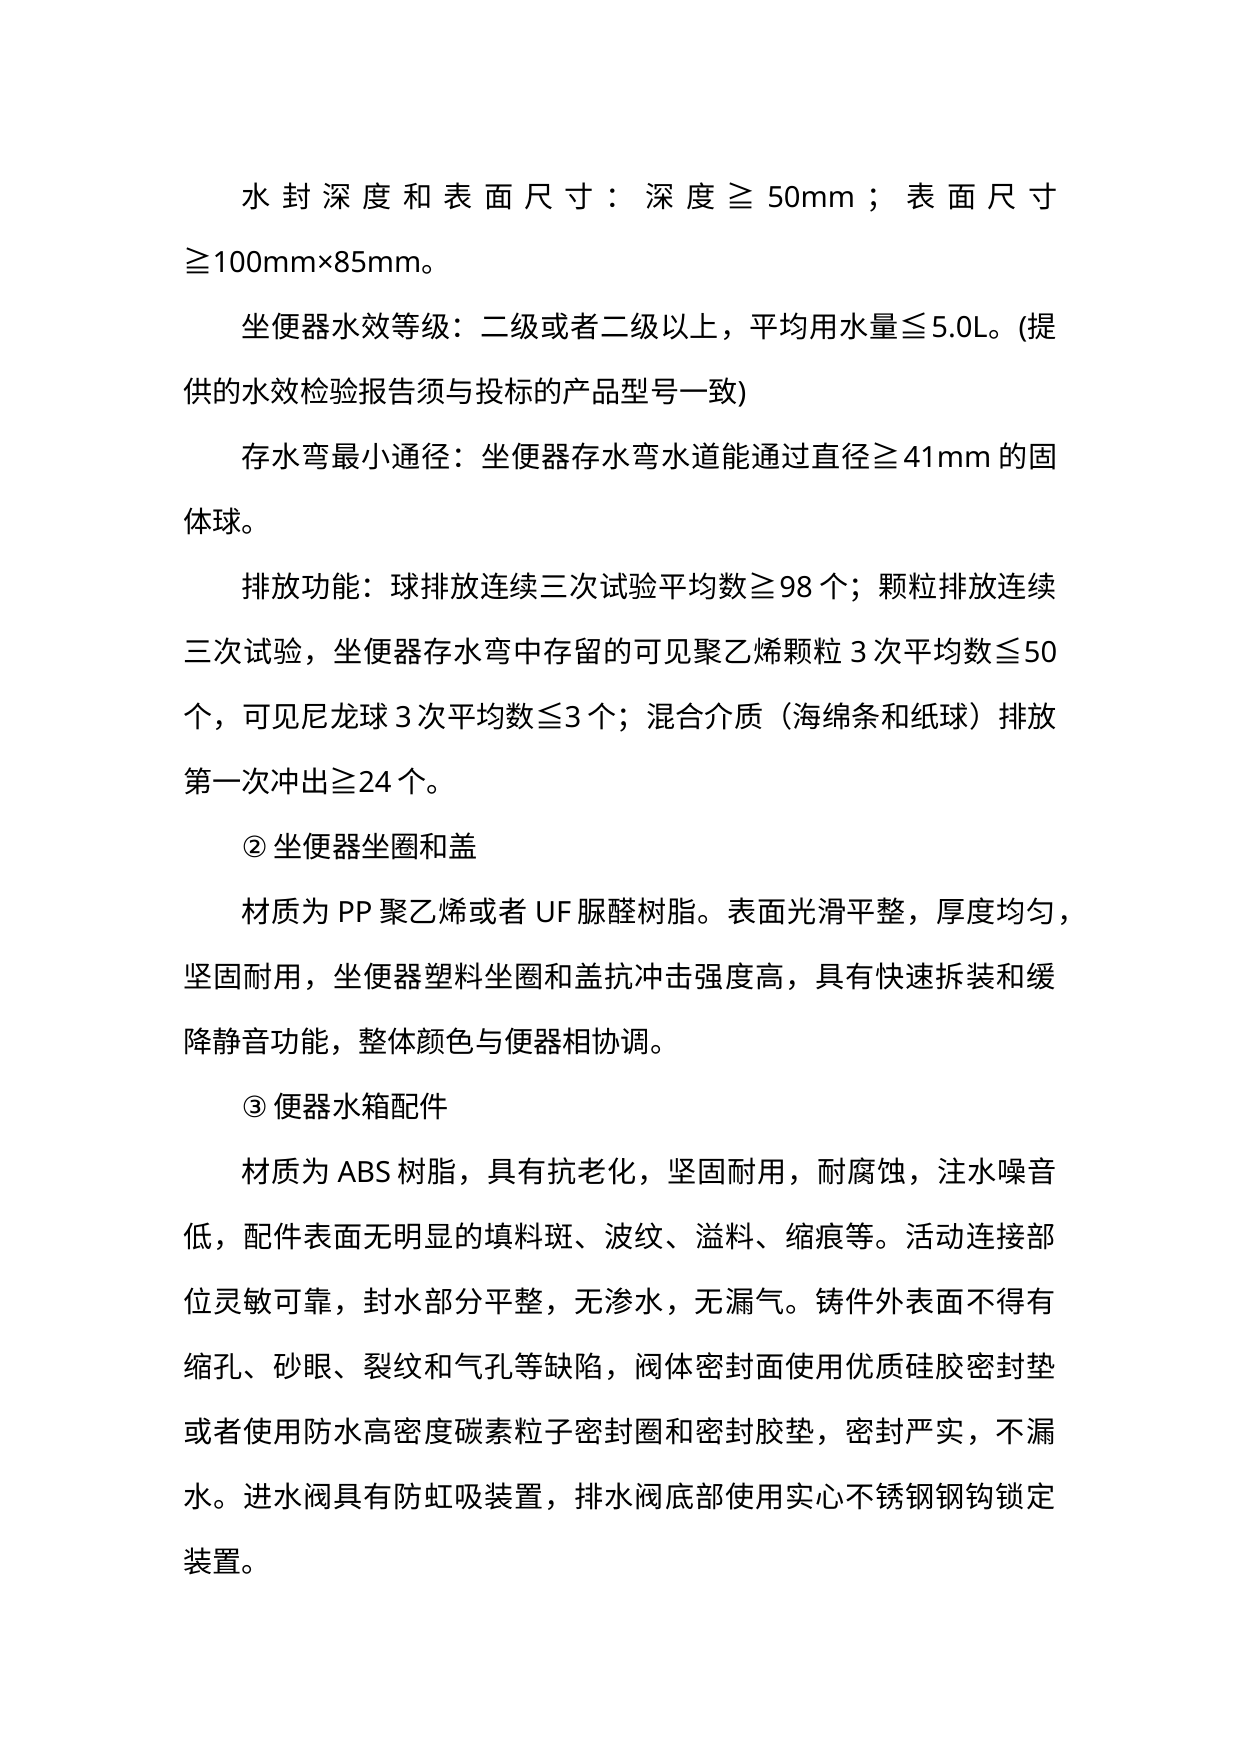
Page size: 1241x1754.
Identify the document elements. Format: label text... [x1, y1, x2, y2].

text 坐便器水效等级：二级或者二级以上，平均用水量≦5.0L。(提供的水效检验报告须与投标的产品型号一致) [183, 292, 1057, 422]
text 排放功能：球排放连续三次试验平均数≧98个；颗粒排放连续三次试验，坐便器存水弯中存留的可见聚乙烯颗粒3次平均数≦50个，可见尼龙球3次平均数≦3个；混合介质（海绵条和纸球）排放第一次冲出≧24个。 [183, 552, 1057, 812]
text 存水弯最小通径：坐便器存水弯水道能通过直径≧41mm的固体球。 [183, 422, 1057, 552]
text 材质为PP聚乙烯或者UF脲醛树脂。表面光滑平整，厚度均匀，坚固耐用，坐便器塑料坐圈和盖抗冲击强度高，具有快速拆装和缓降静音功能，整体颜色与便器相协调。 [183, 877, 1057, 1072]
text ②坐便器坐圈和盖 [183, 812, 1057, 877]
text 水封深度和表面尺寸：深度≧50mm；表面尺寸≧100mm×85mm。 [183, 162, 1057, 292]
text ③便器水箱配件 [183, 1072, 1057, 1137]
text 材质为ABS树脂，具有抗老化，坚固耐用，耐腐蚀，注水噪音低，配件表面无明显的填料斑、波纹、溢料、缩痕等。活动连接部位灵敏可靠，封水部分平整，无渗水，无漏气。铸件外表面不得有缩孔、砂眼、裂纹和气孔等缺陷，阀体密封面使用优质硅胶密封垫或者使用防水高密度碳素粒子密封圈和密封胶垫，密封严实，不漏水。进水阀具有防虹吸装置，排水阀底部使用实心不锈钢钢钩锁定装置。 [183, 1137, 1057, 1592]
